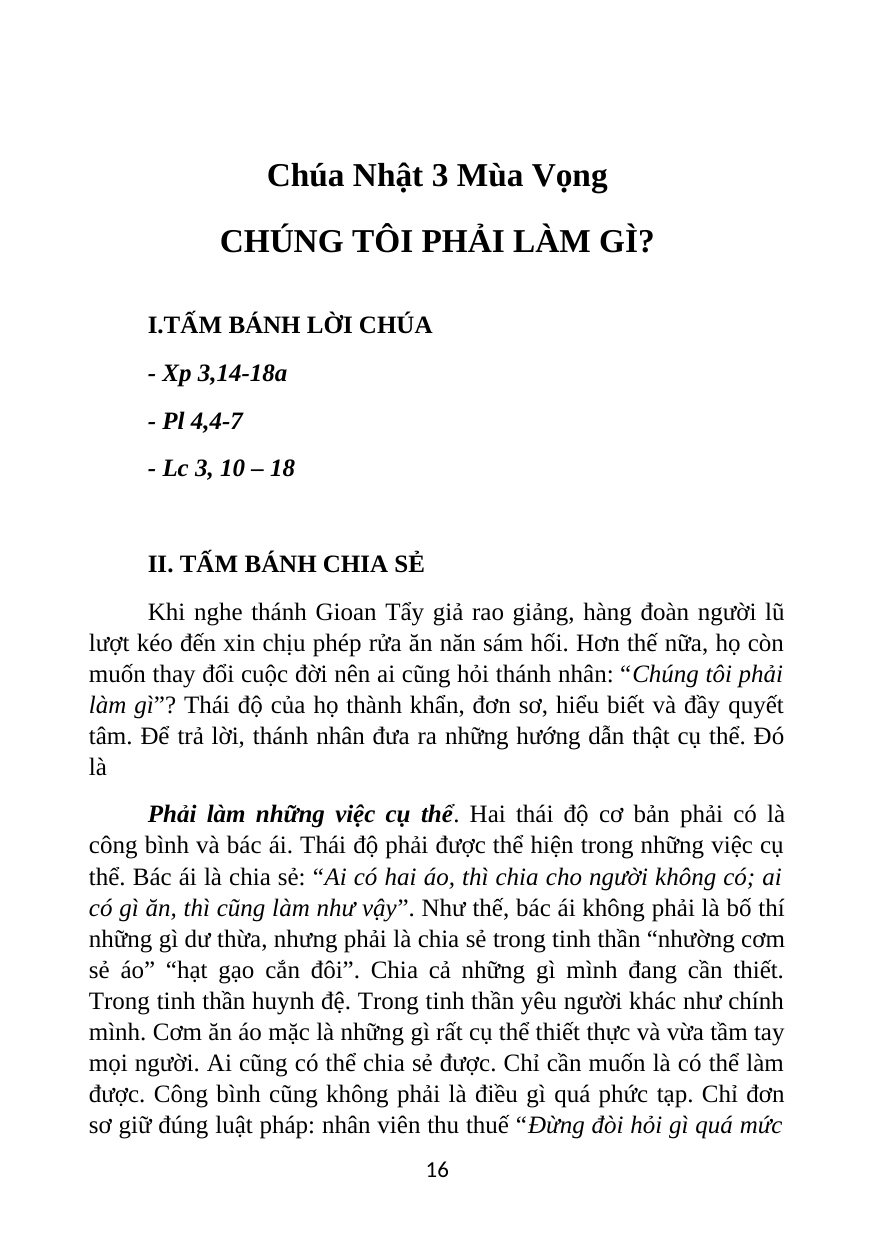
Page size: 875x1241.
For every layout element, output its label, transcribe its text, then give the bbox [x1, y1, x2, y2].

text - Lc 3, 10 – 18 [148, 453, 785, 482]
text - Xp 3,14-18a [148, 358, 785, 387]
subtitle CHÚNG TÔI PHẢI LÀM GÌ? [89, 221, 785, 260]
text Khi nghe thánh Gioan Tẩy giả rao giảng, hàng đoàn người lũ lượt kéo đến xin chịu phép rửa ăn năn sám hối. Hơn thế nữa, họ còn muốn thay đổi cuộc đời nên ai cũng hỏi thánh nhân: “Chúng tôi phải làm gì”? Thái độ của họ thành khẩn, đơn sơ, hiểu biết và đầy quyết tâm. Để trả lời, thánh nhân đưa ra những hướng dẫn thật cụ thể. Đó là [89, 597, 785, 781]
text II. TẤM BÁNH CHIA SẺ [89, 549, 785, 578]
subtitle Chúa Nhật 3 Mùa Vọng [89, 155, 785, 193]
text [89, 799, 785, 1139]
text I.TẤM BÁNH LỜI CHÚA [148, 310, 785, 339]
text - Pl 4,4-7 [148, 406, 785, 434]
